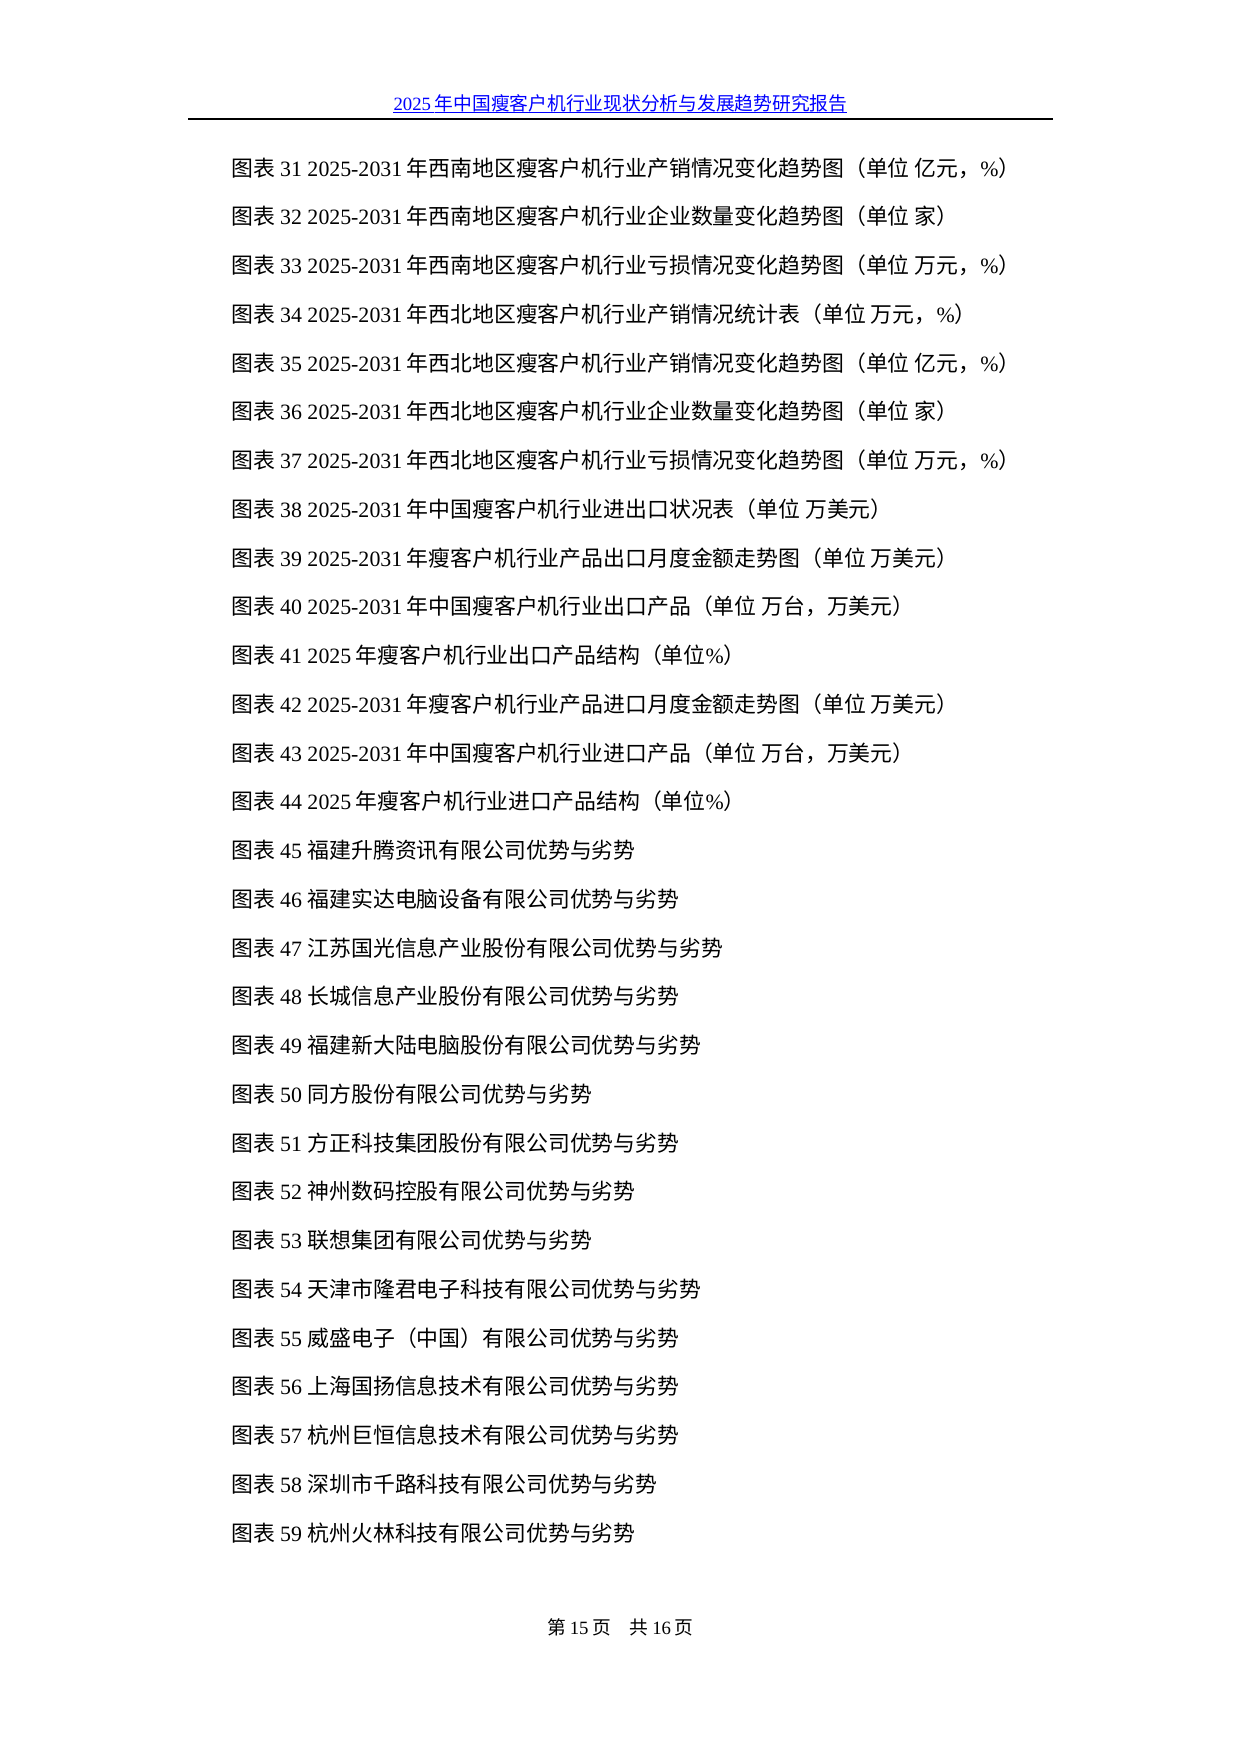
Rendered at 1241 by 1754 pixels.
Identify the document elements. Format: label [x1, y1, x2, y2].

text [187, 150, 1053, 1548]
